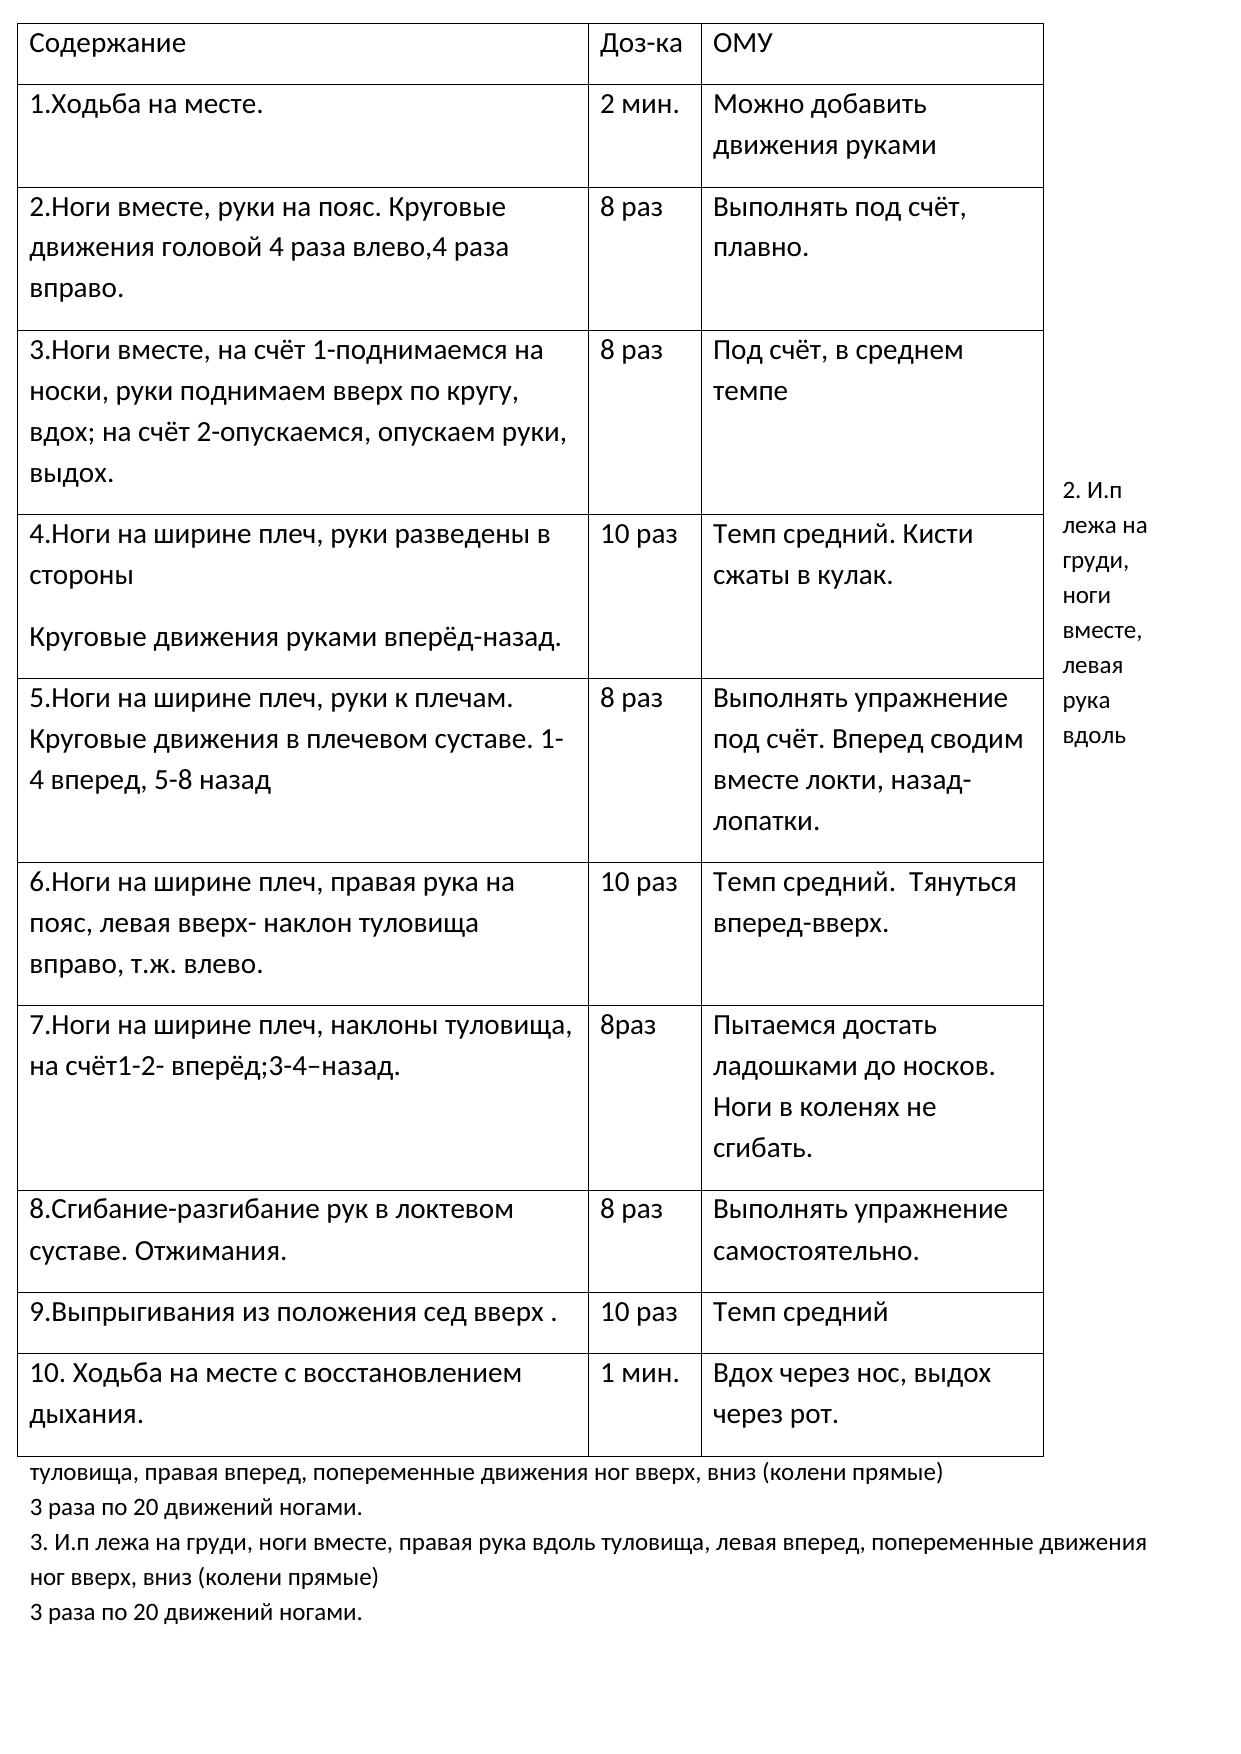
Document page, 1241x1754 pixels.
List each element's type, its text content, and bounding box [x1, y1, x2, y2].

table_cell Темп средний [702, 1293, 1043, 1353]
table_cell 8 раз [589, 188, 701, 330]
table_cell 9.Выпрыгивания из положения сед вверх . [18, 1293, 588, 1353]
table_cell 1.Ходьба на месте. [18, 85, 588, 187]
text 3 раза по 20 движений ногами. [29, 1492, 1152, 1522]
table_cell 8 раз [589, 331, 701, 514]
table_cell Выполнять упражнение под счёт. Вперед сводим вместе локти, назад-лопатки. [702, 679, 1043, 862]
table_header ОМУ [702, 24, 1043, 84]
table_cell Выполнять под счёт, плавно. [702, 188, 1043, 330]
table_cell 2 мин. [589, 85, 701, 187]
table_cell 10 раз [589, 515, 701, 678]
table_cell 8.Сгибание-разгибание рук в локтевом суставе. Отжимания. [18, 1191, 588, 1292]
text 2. И.п лежа на груди, ноги вместе, левая рука вдоль туловища, правая вперед, попеременные движения ног вверх, вниз (колени прямые) [29, 474, 1152, 1487]
table_cell Под счёт, в среднем темпе [702, 331, 1043, 514]
table_header Содержание [18, 24, 588, 84]
table_cell Выполнять упражнение самостоятельно. [702, 1191, 1043, 1292]
table_cell 7.Ноги на ширине плеч, наклоны туловища, на счёт1-2- вперёд;3-4–назад. [18, 1006, 588, 1189]
table_cell 8 раз [589, 679, 701, 862]
table_cell 8раз [589, 1006, 701, 1189]
table_header Доз-ка [589, 24, 701, 84]
text 3. И.п лежа на груди, ноги вместе, правая рука вдоль туловища, левая вперед, попеременные движения ног вверх, вниз (колени прямые) [29, 1527, 1152, 1592]
table_cell 8 раз [589, 1191, 701, 1292]
table_cell 1 мин. [589, 1354, 701, 1456]
table_cell Темп средний. Тянуться вперед-вверх. [702, 863, 1043, 1005]
table_cell 3.Ноги вместе, на счёт 1-поднимаемся на носки, руки поднимаем вверх по кругу, вдох; на счёт 2-опускаемся, опускаем руки, выдох. [18, 331, 588, 514]
text 3 раза по 20 движений ногами. [29, 1597, 1152, 1627]
table_cell 10 раз [589, 863, 701, 1005]
table_cell 10. Ходьба на месте с восстановлением дыхания. [18, 1354, 588, 1456]
table_cell 4.Ноги на ширине плеч, руки разведены в стороны Круговые движения руками вперёд-назад. [18, 515, 588, 678]
table_cell 5.Ноги на ширине плеч, руки к плечам. Круговые движения в плечевом суставе. 1-4 вперед, 5-8 назад [18, 679, 588, 862]
table_cell 2.Ноги вместе, руки на пояс. Круговые движения головой 4 раза влево,4 раза вправо. [18, 188, 588, 330]
table_cell Можно добавить движения руками [702, 85, 1043, 187]
table_cell Темп средний. Кисти сжаты в кулак. [702, 515, 1043, 678]
table_cell 10 раз [589, 1293, 701, 1353]
table_cell Пытаемся достать ладошками до носков. Ноги в коленях не сгибать. [702, 1006, 1043, 1189]
table_cell 6.Ноги на ширине плеч, правая рука на пояс, левая вверх- наклон туловища вправо, т.ж. влево. [18, 863, 588, 1005]
table_cell Вдох через нос, выдох через рот. [702, 1354, 1043, 1456]
